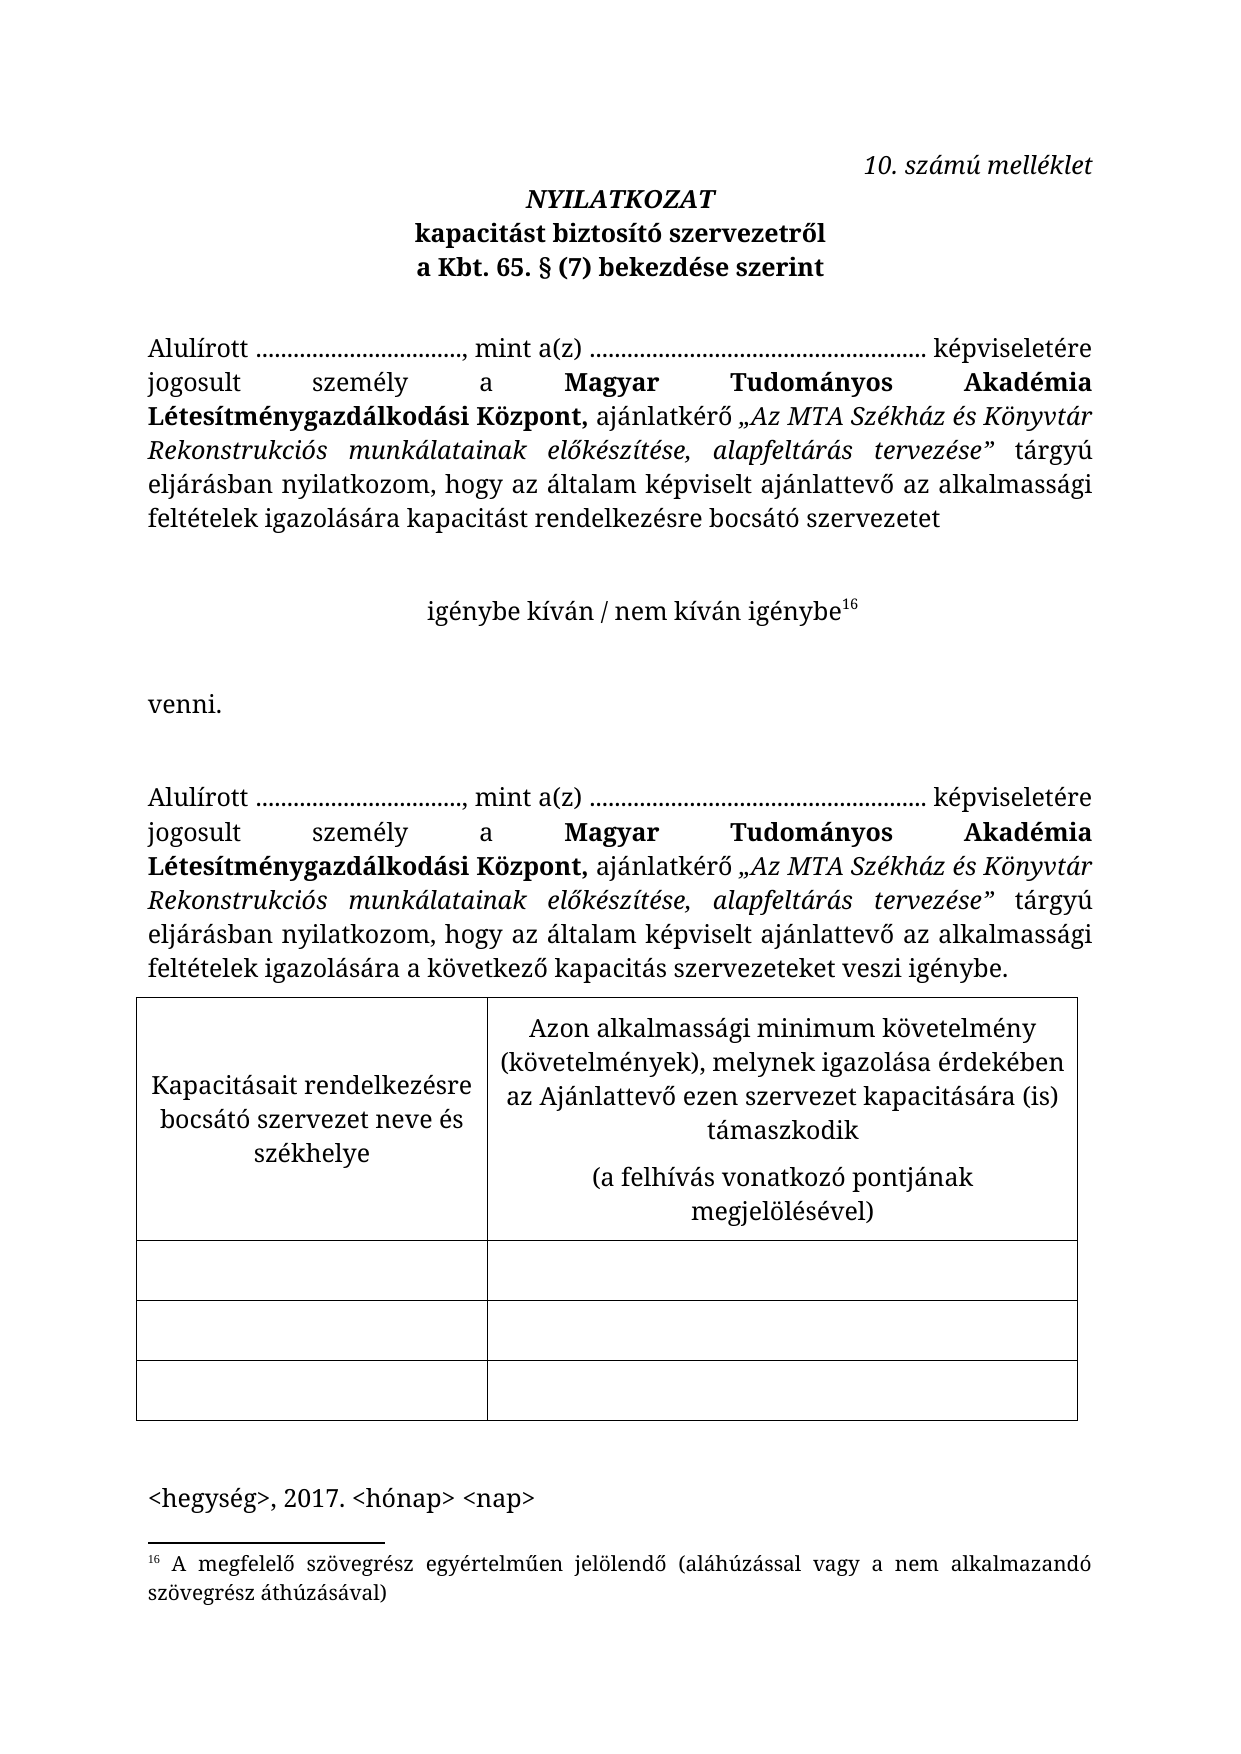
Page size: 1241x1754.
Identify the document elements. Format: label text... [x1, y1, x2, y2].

text a Kbt. 65. § (7) bekezdése szerint [148, 250, 1093, 284]
table_header Azon alkalmassági minimum követelmény (követelmények), melynek igazolása érdekében az Ajánlattevő ezen szervezet kapacitására (is) támaszkodik (a felhívás vonatkozó pontjának megjelölésével) [488, 998, 1077, 1240]
text 10. számú melléklet [148, 148, 1093, 182]
text Alulírott ................................., mint a(z) ...................................................... képviseletére jogosult személy a Magyar Tudományos Akadémia Létesítménygazdálkodási Központ, ajánlatkérő „Az MTA Székház és Könyvtár Rekonstrukciós munkálatainak előkészítése, alapfeltárás tervezése” tárgyú eljárásban nyilatkozom, hogy az általam képviselt ajánlattevő az alkalmassági feltételek igazolására a következő kapacitás szervezeteket veszi igénybe. [148, 780, 1093, 984]
table_cell [488, 1241, 1077, 1300]
text Alulírott ................................., mint a(z) ...................................................... képviseletére jogosult személy a Magyar Tudományos Akadémia Létesítménygazdálkodási Központ, ajánlatkérő „Az MTA Székház és Könyvtár Rekonstrukciós munkálatainak előkészítése, alapfeltárás tervezése” tárgyú eljárásban nyilatkozom, hogy az általam képviselt ajánlattevő az alkalmassági feltételek igazolására kapacitást rendelkezésre bocsátó szervezetet [148, 330, 1093, 535]
text kapacitást biztosító szervezetről [148, 216, 1093, 250]
table_header Kapacitásait rendelkezésre bocsátó szervezet neve és székhelye [137, 998, 487, 1240]
table_cell [488, 1361, 1077, 1420]
table_cell [137, 1241, 487, 1300]
text igénybe kíván / nem kíván igénybe [192, 594, 1093, 628]
table_cell [137, 1361, 487, 1420]
table_cell [137, 1301, 487, 1360]
text venni. [148, 687, 1093, 721]
text NYILATKOZAT [148, 182, 1093, 216]
text <hegység>, 2017. <hónap> <nap> [148, 1480, 1093, 1514]
table_cell [488, 1301, 1077, 1360]
